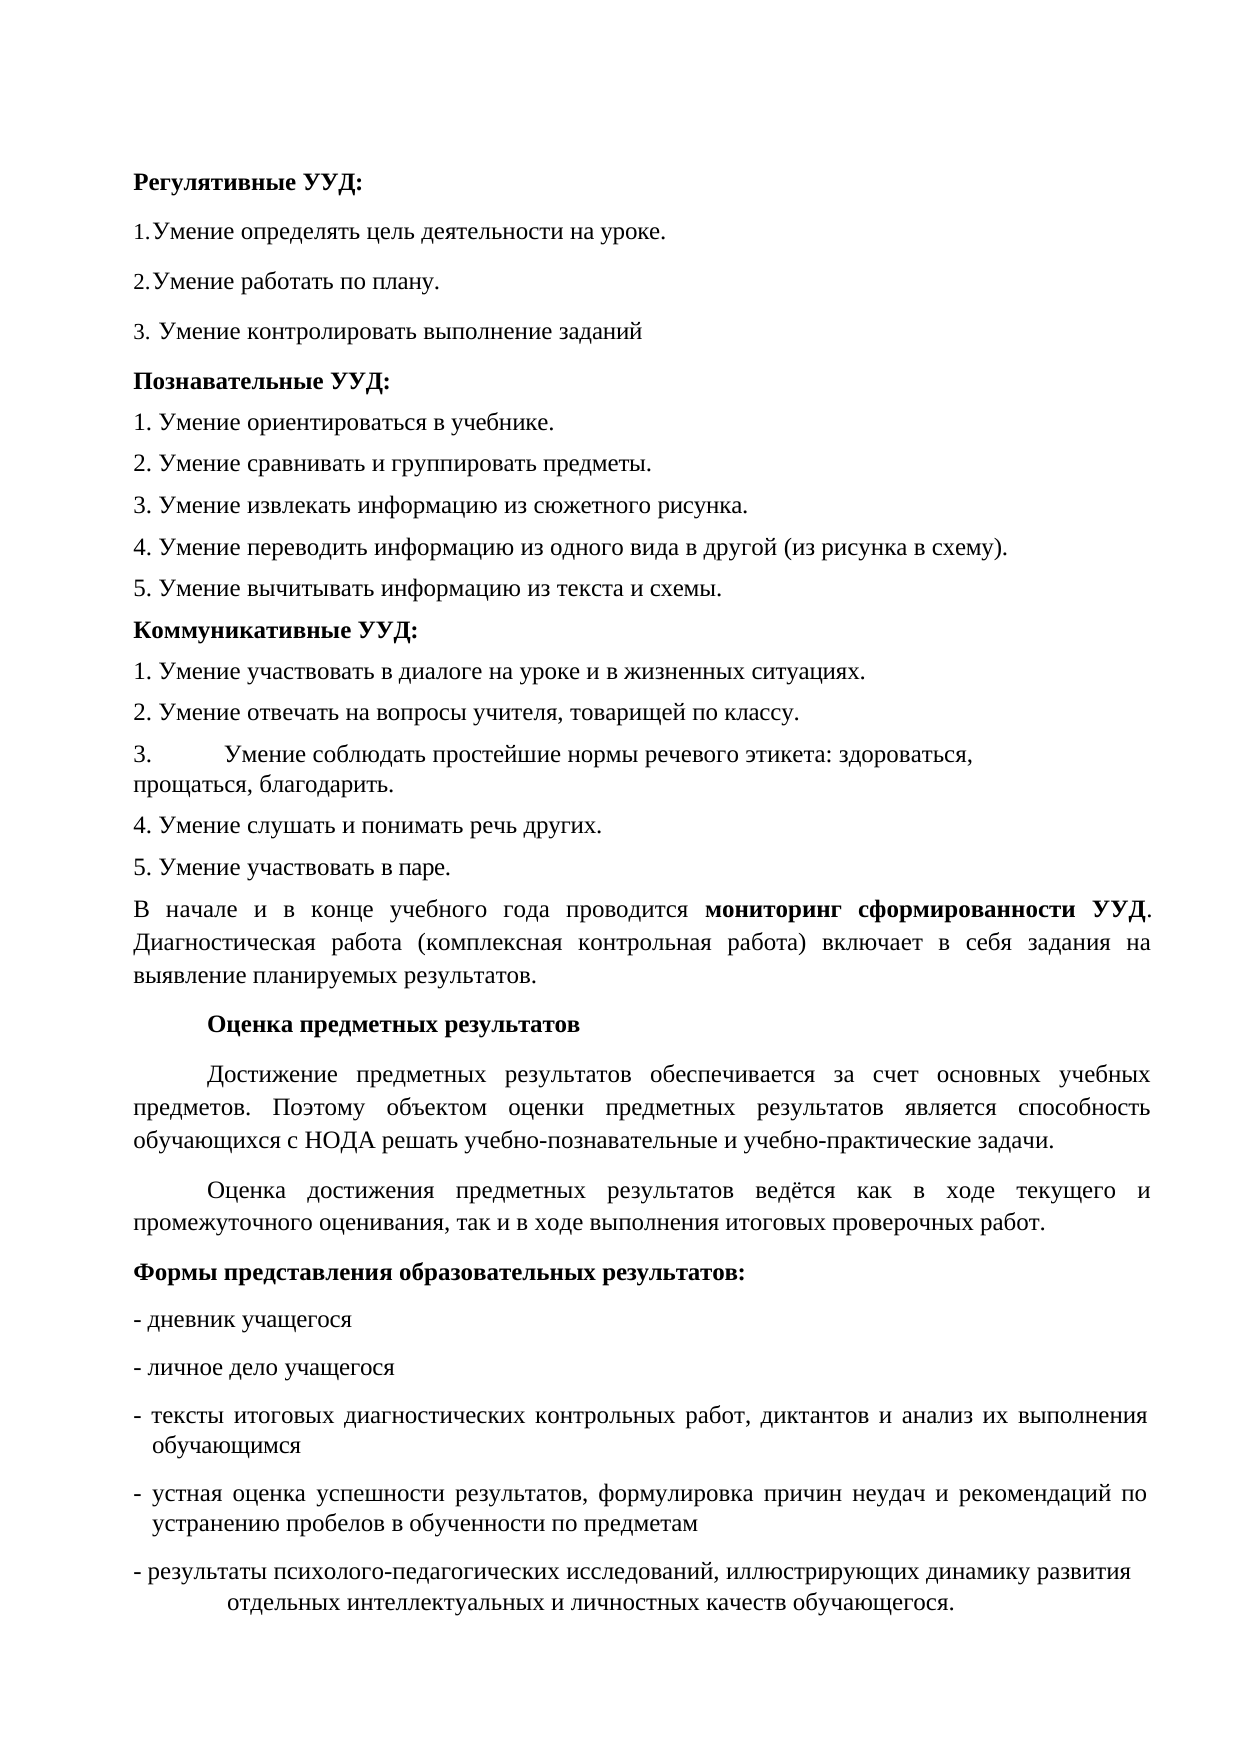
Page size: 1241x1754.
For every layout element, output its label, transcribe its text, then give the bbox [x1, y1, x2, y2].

list Умение участвовать в диалоге на уроке и в жизненных ситуациях. [133, 656, 1240, 684]
subtitle Коммуникативные УУД: [133, 615, 1240, 643]
list Умение работать по плану. [133, 266, 1240, 295]
list Умение слушать и понимать речь других. [133, 811, 1240, 839]
list Умение отвечать на вопросы учителя, товарищей по классу. [133, 697, 1240, 726]
subtitle Регулятивные УУД: [133, 167, 1240, 196]
list тексты итоговых диагностических контрольных работ, диктантов и анализ их выполнения обучающимся [133, 1400, 1151, 1459]
list Умение ориентироваться в учебнике. [133, 407, 1240, 436]
text Достижение предметных результатов обеспечивается за счет основных учебных предметов. Поэтому объектом оценки предметных результатов является способность обучающихся с НОДА решать учебно-познавательные и учебно-практические задачи. [133, 1059, 1151, 1154]
list дневник учащегося [133, 1304, 1240, 1333]
list Умение соблюдать простейшие нормы речевого этикета: здороваться, прощаться, благодарить. [133, 739, 1027, 798]
list Умение определять цель деятельности на уроке. [133, 216, 1240, 245]
list Умение извлекать информацию из сюжетного рисунка. [133, 490, 1240, 519]
list Умение контролировать выполнение заданий [133, 316, 1240, 345]
subtitle Познавательные УУД: [133, 366, 1240, 395]
list Умение участвовать в паре. [133, 852, 1240, 881]
list личное дело учащегося [133, 1352, 1240, 1381]
list устная оценка успешности результатов, формулировка причин неудач и рекомендаций по устранению пробелов в обученности по предметам [133, 1478, 1151, 1537]
subtitle Формы представления образовательных результатов: [133, 1257, 1240, 1286]
list Умение сравнивать и группировать предметы. [133, 448, 1240, 477]
text Оценка достижения предметных результатов ведётся как в ходе текущего и промежуточного оценивания, так и в ходе выполнения итоговых проверочных работ. [133, 1175, 1151, 1236]
list Умение переводить информацию из одного вида в другой (из рисунка в схему). [133, 532, 1240, 560]
list результаты психолого-педагогических исследований, иллюстрирующих динамику развития отдельных интеллектуальных и личностных качеств обучающегося. [133, 1556, 1131, 1615]
subtitle Оценка предметных результатов [207, 1009, 1240, 1038]
list Умение вычитывать информацию из текста и схемы. [133, 573, 1240, 602]
text В начале и в конце учебного года проводится мониторинг сформированности УУД. Диагностическая работа (комплексная контрольная работа) включает в себя задания на выявление планируемых результатов. [133, 894, 1152, 988]
